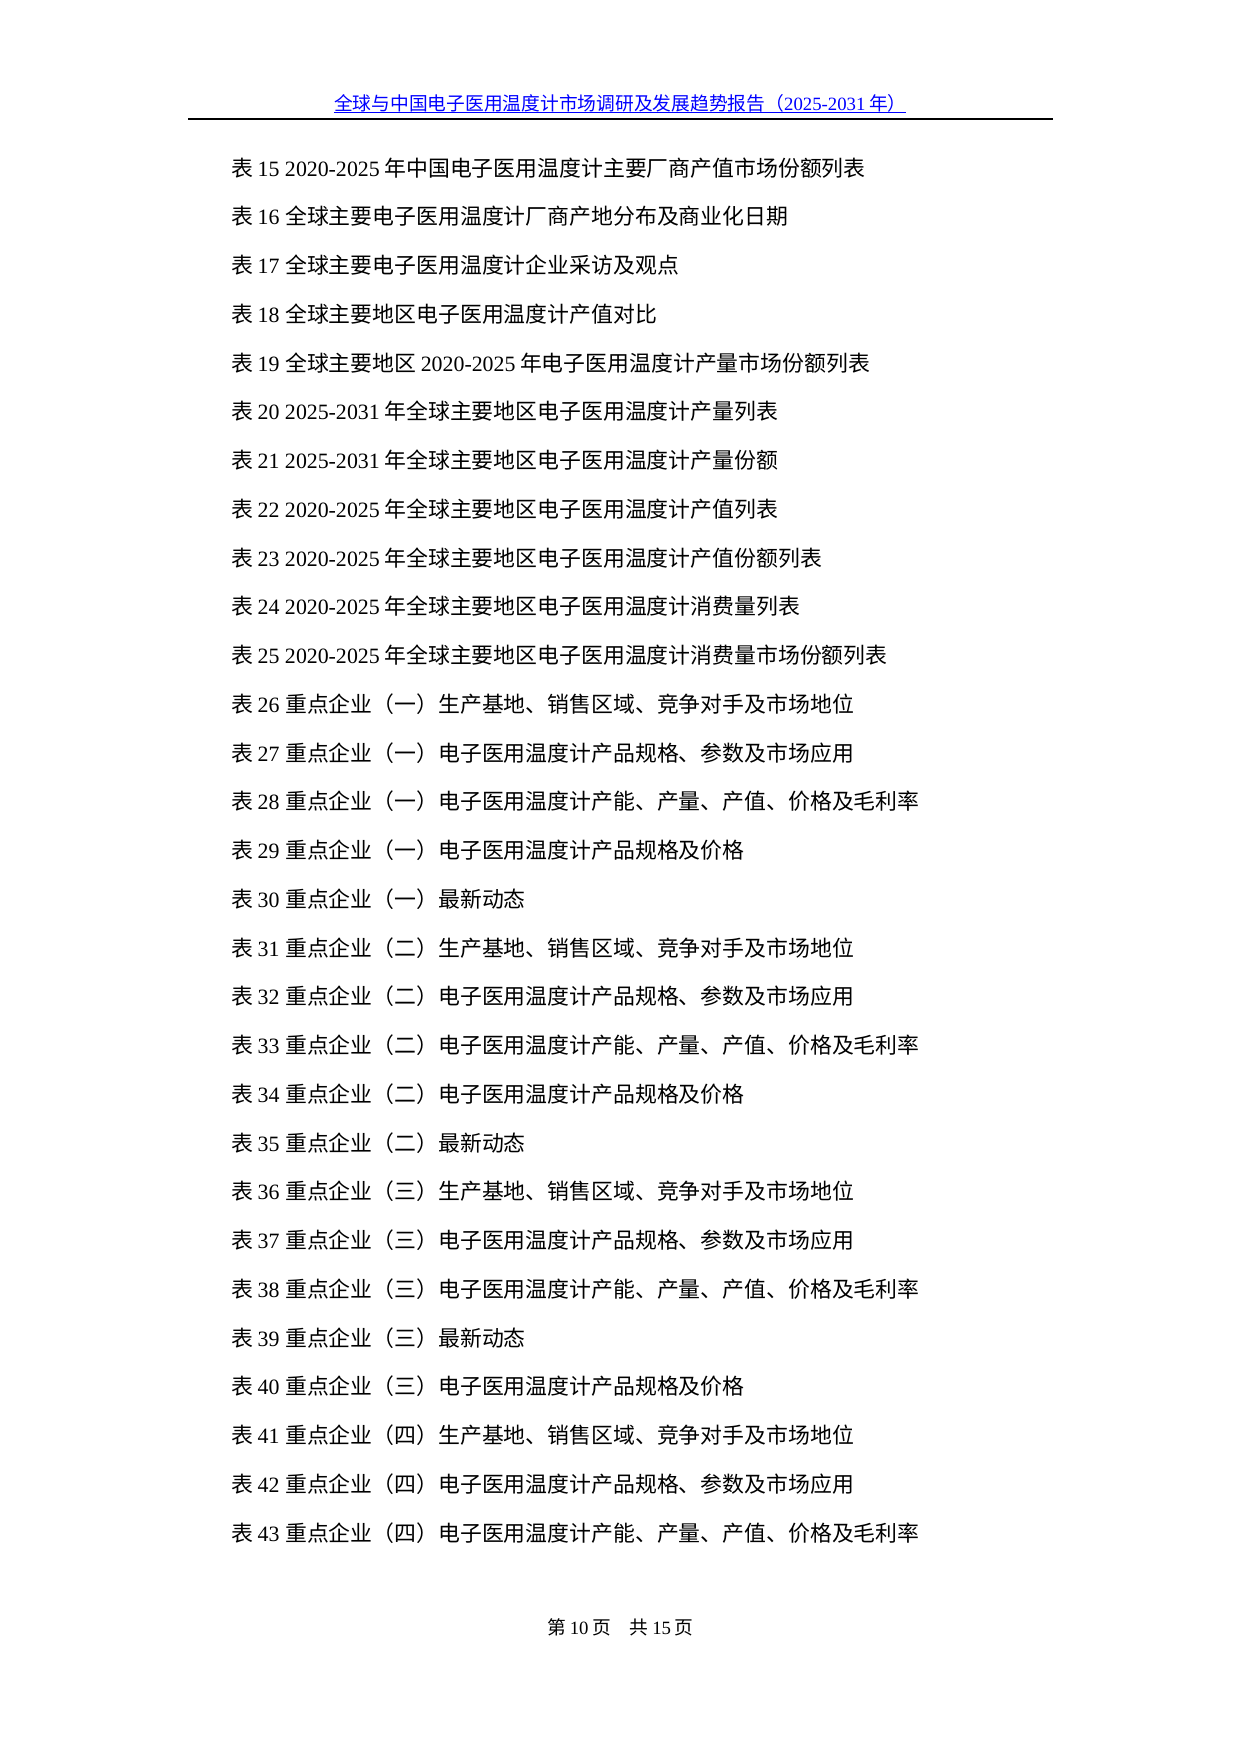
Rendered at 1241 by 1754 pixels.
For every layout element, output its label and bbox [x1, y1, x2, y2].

text [187, 150, 1053, 1548]
